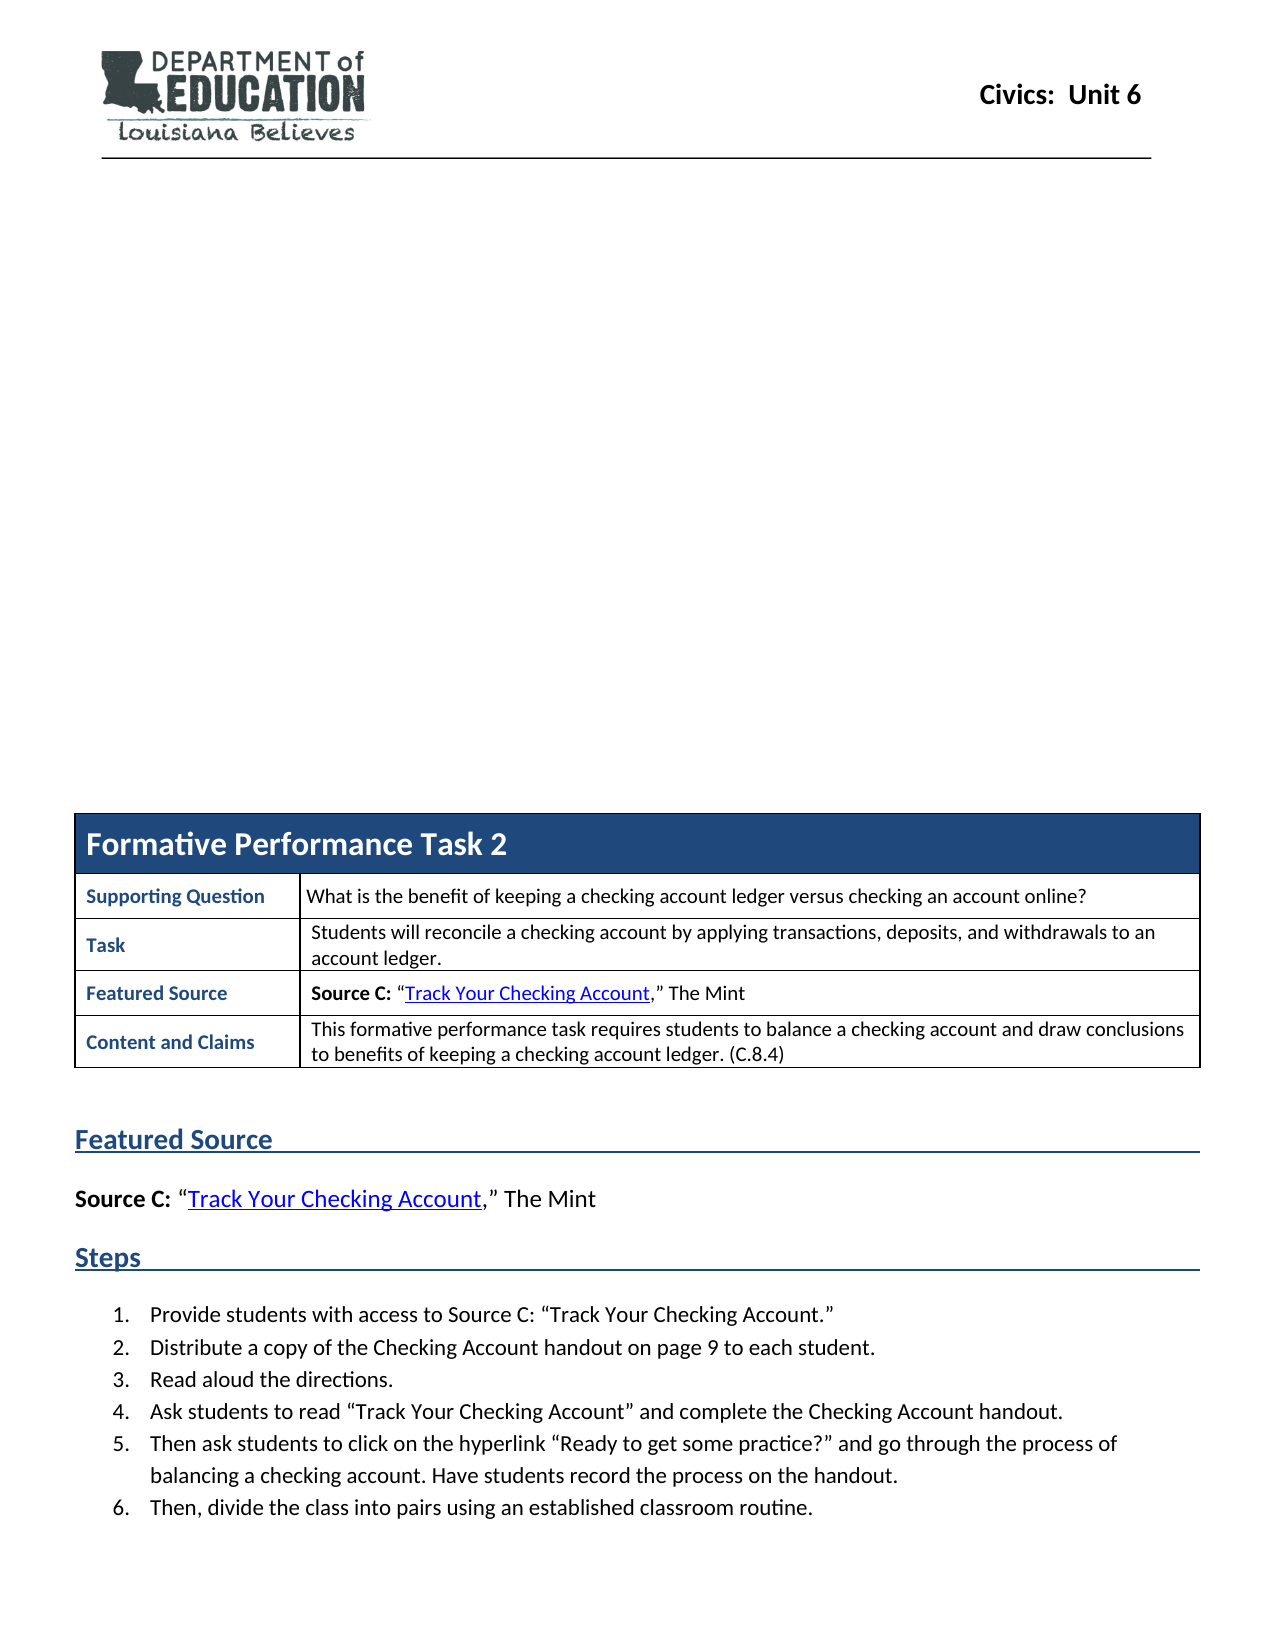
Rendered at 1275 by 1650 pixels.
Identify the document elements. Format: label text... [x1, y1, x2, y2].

list Then, divide the class into pairs using an established classroom routine. [112, 1493, 1200, 1522]
text Featured Source [75, 1121, 1209, 1157]
table_cell This formative performance task requires students to balance a checking account and draw conclusions to benefits of keeping a checking account ledger. (C.8.4) [301, 1016, 1199, 1067]
picture [101, 51, 1152, 159]
list Ask students to read “Track Your Checking Account” and complete the Checking Account handout. [112, 1397, 1200, 1425]
table_cell Content and Claims [76, 1016, 299, 1067]
list Provide students with access to Source C: “Track Your Checking Account.” [112, 1300, 1200, 1328]
list Read aloud the directions. [112, 1365, 1200, 1393]
table_cell Featured Source [76, 971, 299, 1015]
table_cell Task [76, 919, 299, 970]
text Source C: “Track Your Checking Account,” The Mint [75, 1183, 1200, 1213]
table_cell Supporting Question [76, 874, 299, 918]
table_header Formative Performance Task 2 [76, 814, 1199, 873]
list Then ask students to click on the hyperlink “Ready to get some practice?” and go through the process of balancing a checking account. Have students record the process on the handout. [112, 1429, 1200, 1489]
list Distribute a copy of the Checking Account handout on page 9 to each student. [112, 1333, 1200, 1361]
table_cell What is the benefit of keeping a checking account ledger versus checking an account online? [301, 874, 1199, 918]
table_cell Students will reconcile a checking account by applying transactions, deposits, and withdrawals to an account ledger. [301, 919, 1199, 970]
text Steps [75, 1239, 1209, 1274]
table_cell Source C: “Track Your Checking Account,” The Mint [301, 971, 1199, 1015]
